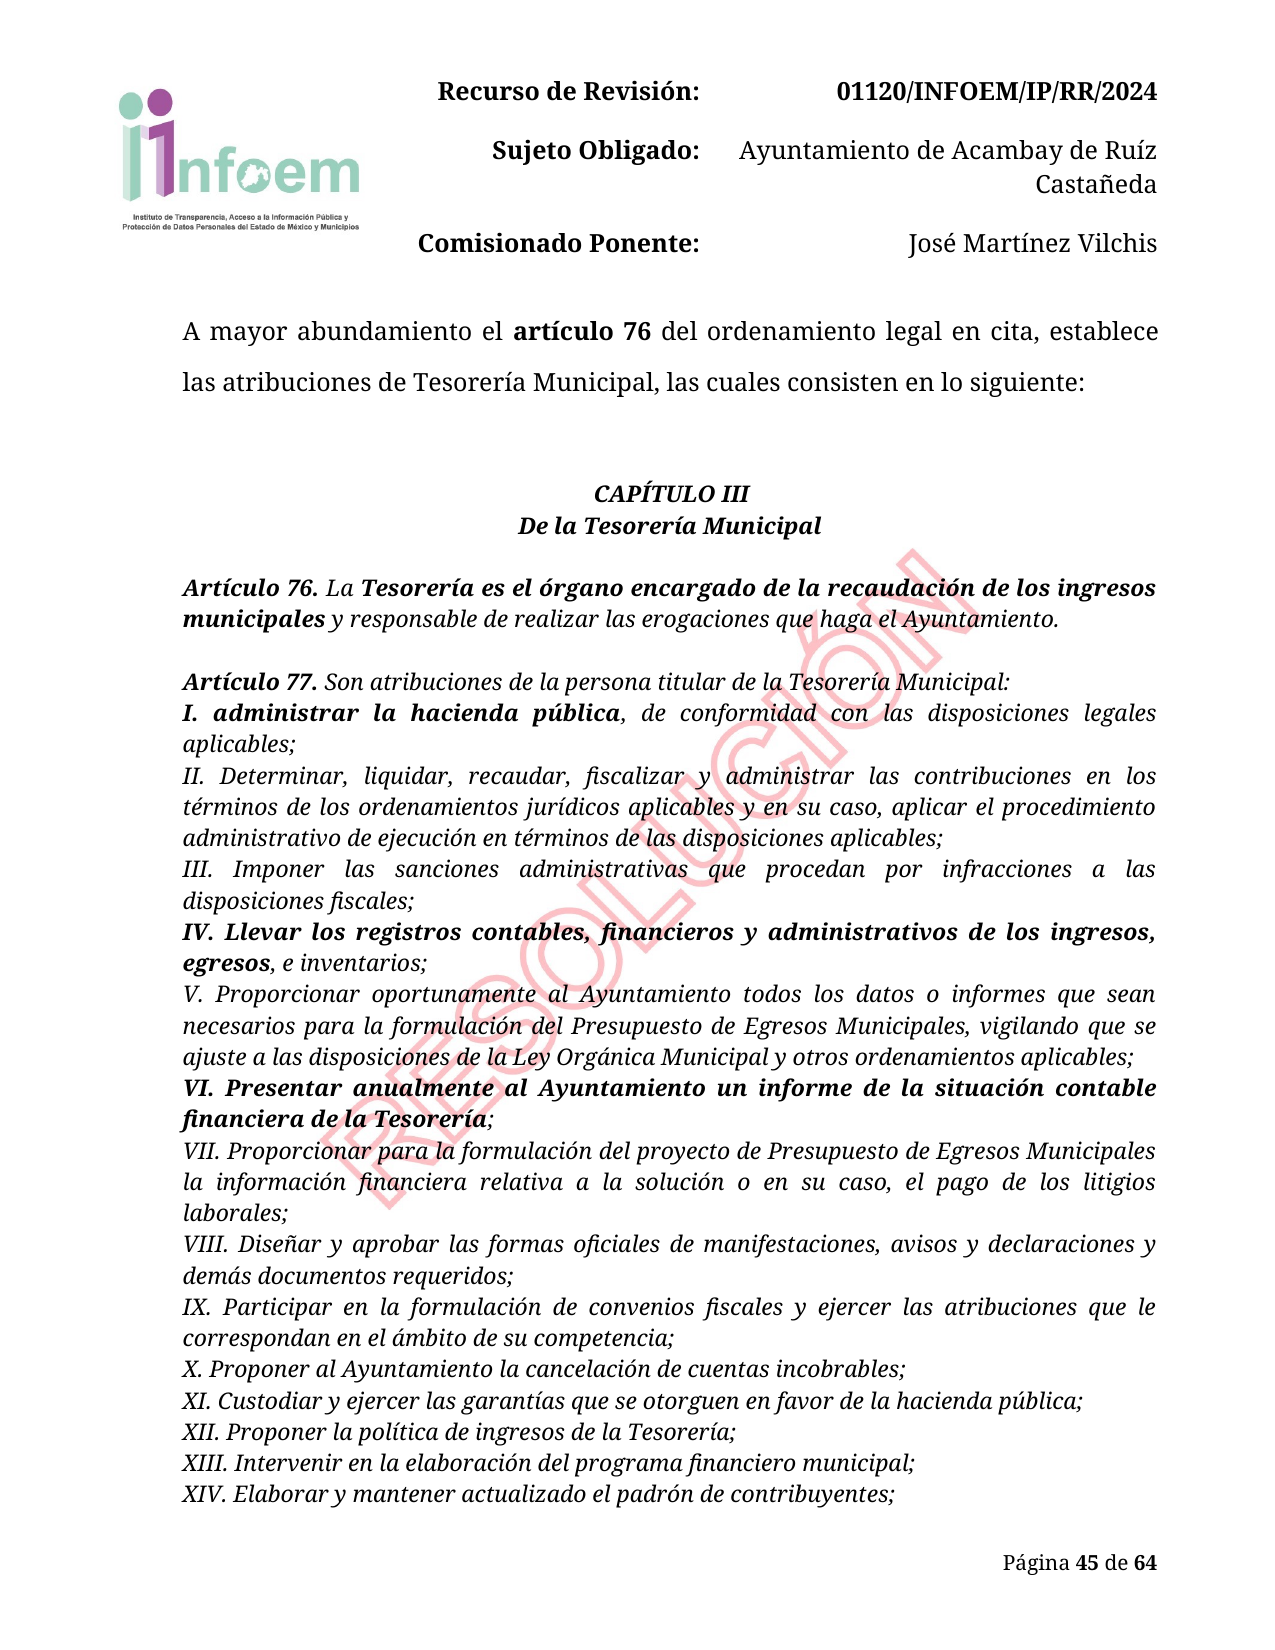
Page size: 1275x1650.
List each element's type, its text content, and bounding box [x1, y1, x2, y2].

text V. Proporcionar oportunamente al Ayuntamiento todos los datos o informes que sean necesarios para la formulación del Presupuesto de Egresos Municipales, vigilando que se ajuste a las disposiciones de la Ley Orgánica Municipal y otros ordenamientos aplicables; [182, 978, 1160, 1072]
text VIII. Diseñar y aprobar las formas oficiales de manifestaciones, avisos y declaraciones y demás documentos requeridos; [182, 1228, 1160, 1291]
text VI. Presentar anualmente al Ayuntamiento un informe de la situación contable financiera de la Tesorería; [182, 1072, 1160, 1135]
text X. Proponer al Ayuntamiento la cancelación de cuentas incobrables; [182, 1353, 1160, 1385]
picture [0, 28, 1270, 1650]
text A mayor abundamiento el artículo 76 del ordenamiento legal en cita, establece las atribuciones de Tesorería Municipal, las cuales consisten en lo siguiente: [182, 314, 1160, 399]
text XII. Proponer la política de ingresos de la Tesorería; [182, 1416, 1160, 1447]
text XIII. Intervenir en la elaboración del programa financiero municipal; [182, 1447, 1160, 1478]
text Artículo 77. Son atribuciones de la persona titular de la Tesorería Municipal: [182, 666, 1160, 697]
text III. Imponer las sanciones administrativas que procedan por infracciones a las disposiciones fiscales; [182, 853, 1160, 916]
text VII. Proporcionar para la formulación del proyecto de Presupuesto de Egresos Municipales la información financiera relativa a la solución o en su caso, el pago de los litigios laborales; [182, 1135, 1160, 1228]
text IX. Participar en la formulación de convenios fiscales y ejercer las atribuciones que le correspondan en el ámbito de su competencia; [182, 1291, 1160, 1353]
text II. Determinar, liquidar, recaudar, fiscalizar y administrar las contribuciones en los términos de los ordenamientos jurídicos aplicables y en su caso, aplicar el procedimiento administrativo de ejecución en términos de las disposiciones aplicables; [182, 760, 1160, 853]
text CAPÍTULO III [182, 478, 1160, 510]
text XIV. Elaborar y mantener actualizado el padrón de contribuyentes; [182, 1478, 1160, 1510]
text I. administrar la hacienda pública, de conformidad con las disposiciones legales aplicables; [182, 697, 1160, 760]
text De la Tesorería Municipal [182, 510, 1160, 541]
text IV. Llevar los registros contables, financieros y administrativos de los ingresos, egresos, e inventarios; [182, 916, 1160, 978]
text XI. Custodiar y ejercer las garantías que se otorguen en favor de la hacienda pública; [182, 1385, 1160, 1416]
text Artículo 76. La Tesorería es el órgano encargado de la recaudación de los ingresos municipales y responsable de realizar las erogaciones que haga el Ayuntamiento. [182, 572, 1160, 635]
